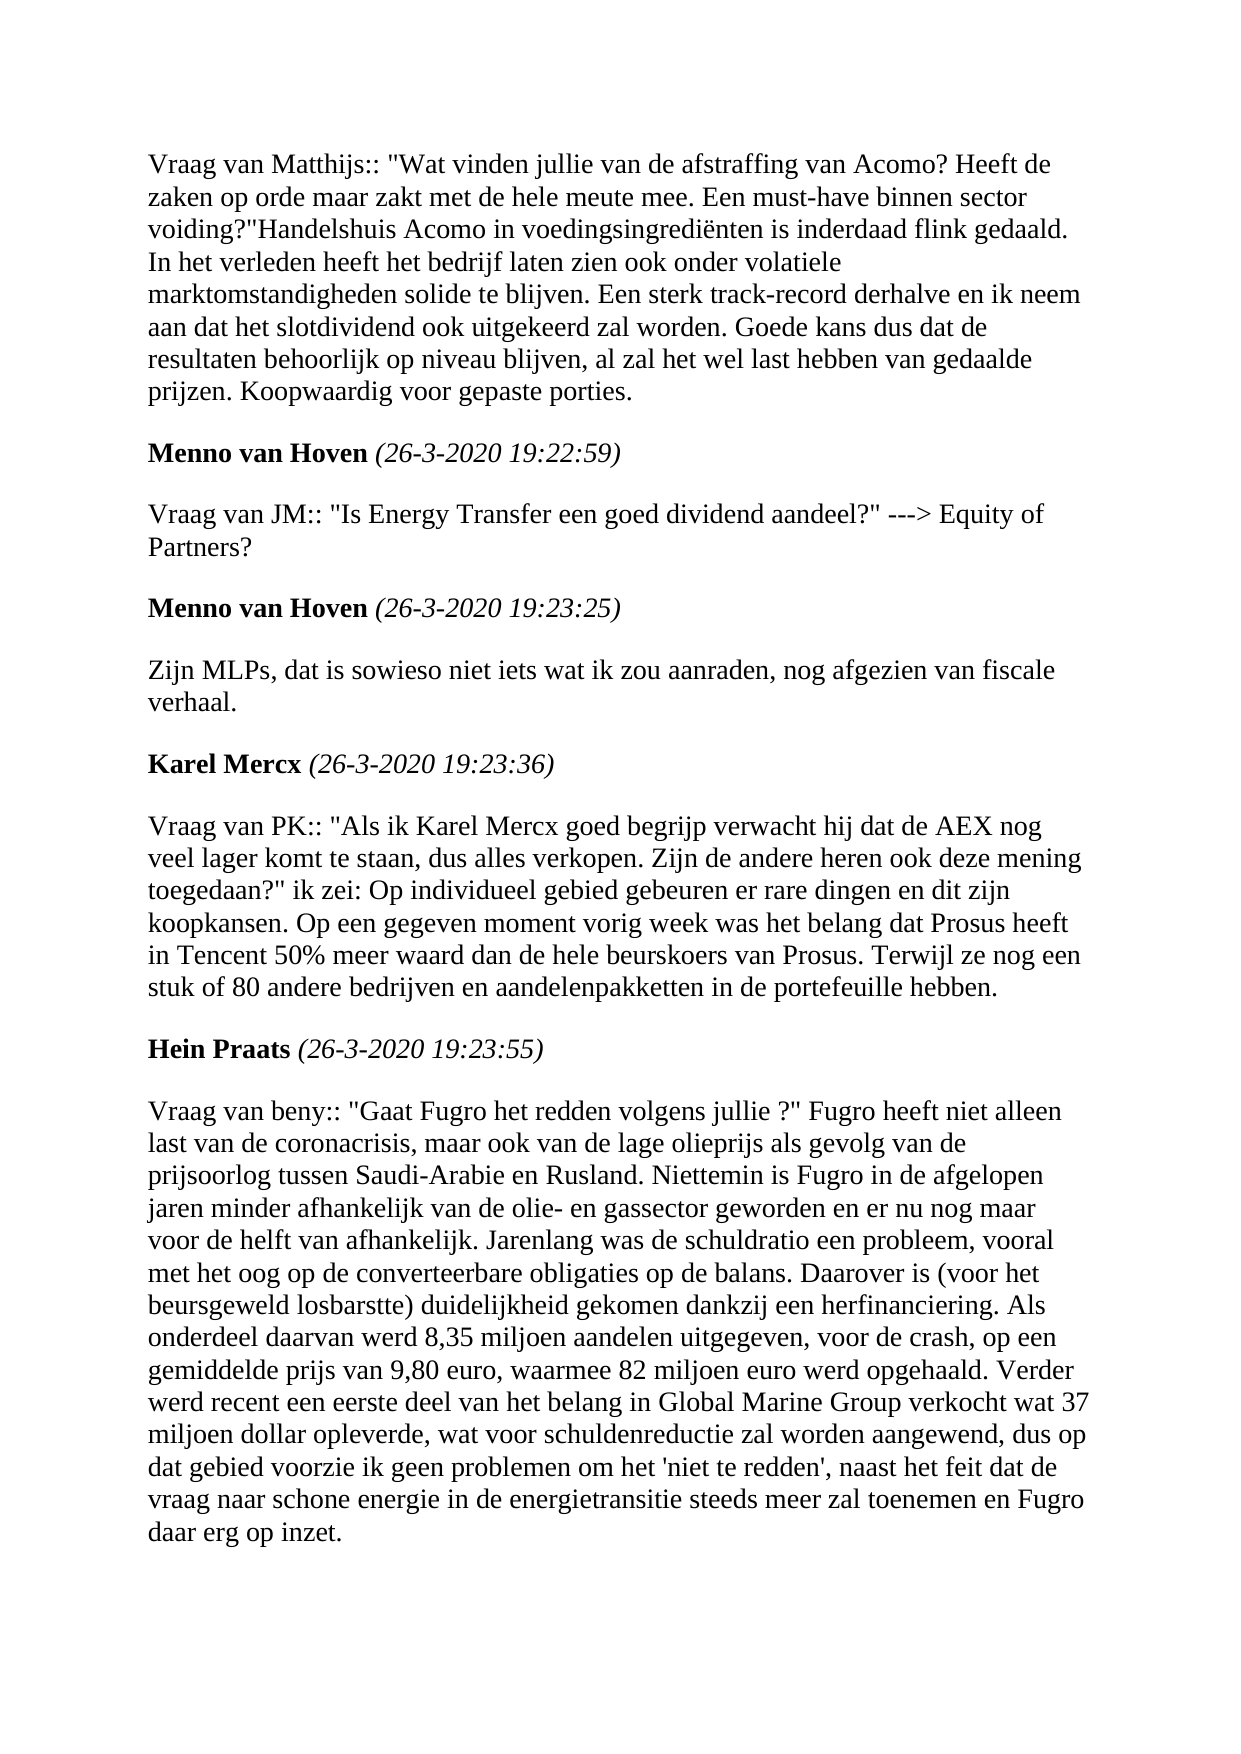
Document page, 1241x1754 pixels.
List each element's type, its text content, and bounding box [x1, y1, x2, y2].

text Menno van Hoven (26-3-2020 19:22:59) [148, 436, 1093, 468]
text Menno van Hoven (26-3-2020 19:23:25) [148, 591, 1093, 624]
text Vraag van beny:: "Gaat Fugro het redden volgens jullie ?" Fugro heeft niet alleen last van de coronacrisis, maar ook van de lage olieprijs als gevolg van de prijsoorlog tussen Saudi-Arabie en Rusland. Niettemin is Fugro in de afgelopen jaren minder afhankelijk van de olie- en gassector geworden en er nu nog maar voor de helft van afhankelijk. Jarenlang was de schuldratio een probleem, vooral met het oog op de converteerbare obligaties op de balans. Daarover is (voor het beursgeweld losbarstte) duidelijkheid gekomen dankzij een herfinanciering. Als onderdeel daarvan werd 8,35 miljoen aandelen uitgegeven, voor de crash, op een gemiddelde prijs van 9,80 euro, waarmee 82 miljoen euro werd opgehaald. Verder werd recent een eerste deel van het belang in Global Marine Group verkocht wat 37 miljoen dollar opleverde, wat voor schuldenreductie zal worden aangewend, dus op dat gebied voorzie ik geen problemen om het 'niet te redden', naast het feit dat de vraag naar schone energie in de energietransitie steeds meer zal toenemen en Fugro daar erg op inzet. [148, 1094, 1093, 1547]
text Zijn MLPs, dat is sowieso niet iets wat ik zou aanraden, nog afgezien van fiscale verhaal. [148, 653, 1093, 718]
text Vraag van JM:: "Is Energy Transfer een goed dividend aandeel?" ---> Equity of Partners? [148, 497, 1093, 562]
text Karel Mercx (26-3-2020 19:23:36) [148, 747, 1093, 779]
text Vraag van Matthijs:: "Wat vinden jullie van de afstraffing van Acomo? Heeft de zaken op orde maar zakt met de hele meute mee. Een must-have binnen sector voiding?"Handelshuis Acomo in voedingsingrediënten is inderdaad flink gedaald. In het verleden heeft het bedrijf laten zien ook onder volatiele marktomstandigheden solide te blijven. Een sterk track-record derhalve en ik neem aan dat het slotdividend ook uitgekeerd zal worden. Goede kans dus dat de resultaten behoorlijk op niveau blijven, al zal het wel last hebben van gedaalde prijzen. Koopwaardig voor gepaste porties. [148, 148, 1093, 407]
text Hein Praats (26-3-2020 19:23:55) [148, 1032, 1093, 1064]
text Vraag van PK:: "Als ik Karel Mercx goed begrijp verwacht hij dat de AEX nog veel lager komt te staan, dus alles verkopen. Zijn de andere heren ook deze mening toegedaan?" ik zei: Op individueel gebied gebeuren er rare dingen en dit zijn koopkansen. Op een gegeven moment vorig week was het belang dat Prosus heeft in Tencent 50% meer waard dan de hele beurskoers van Prosus. Terwijl ze nog een stuk of 80 andere bedrijven en aandelenpakketten in de portefeuille hebben. [148, 808, 1093, 1003]
